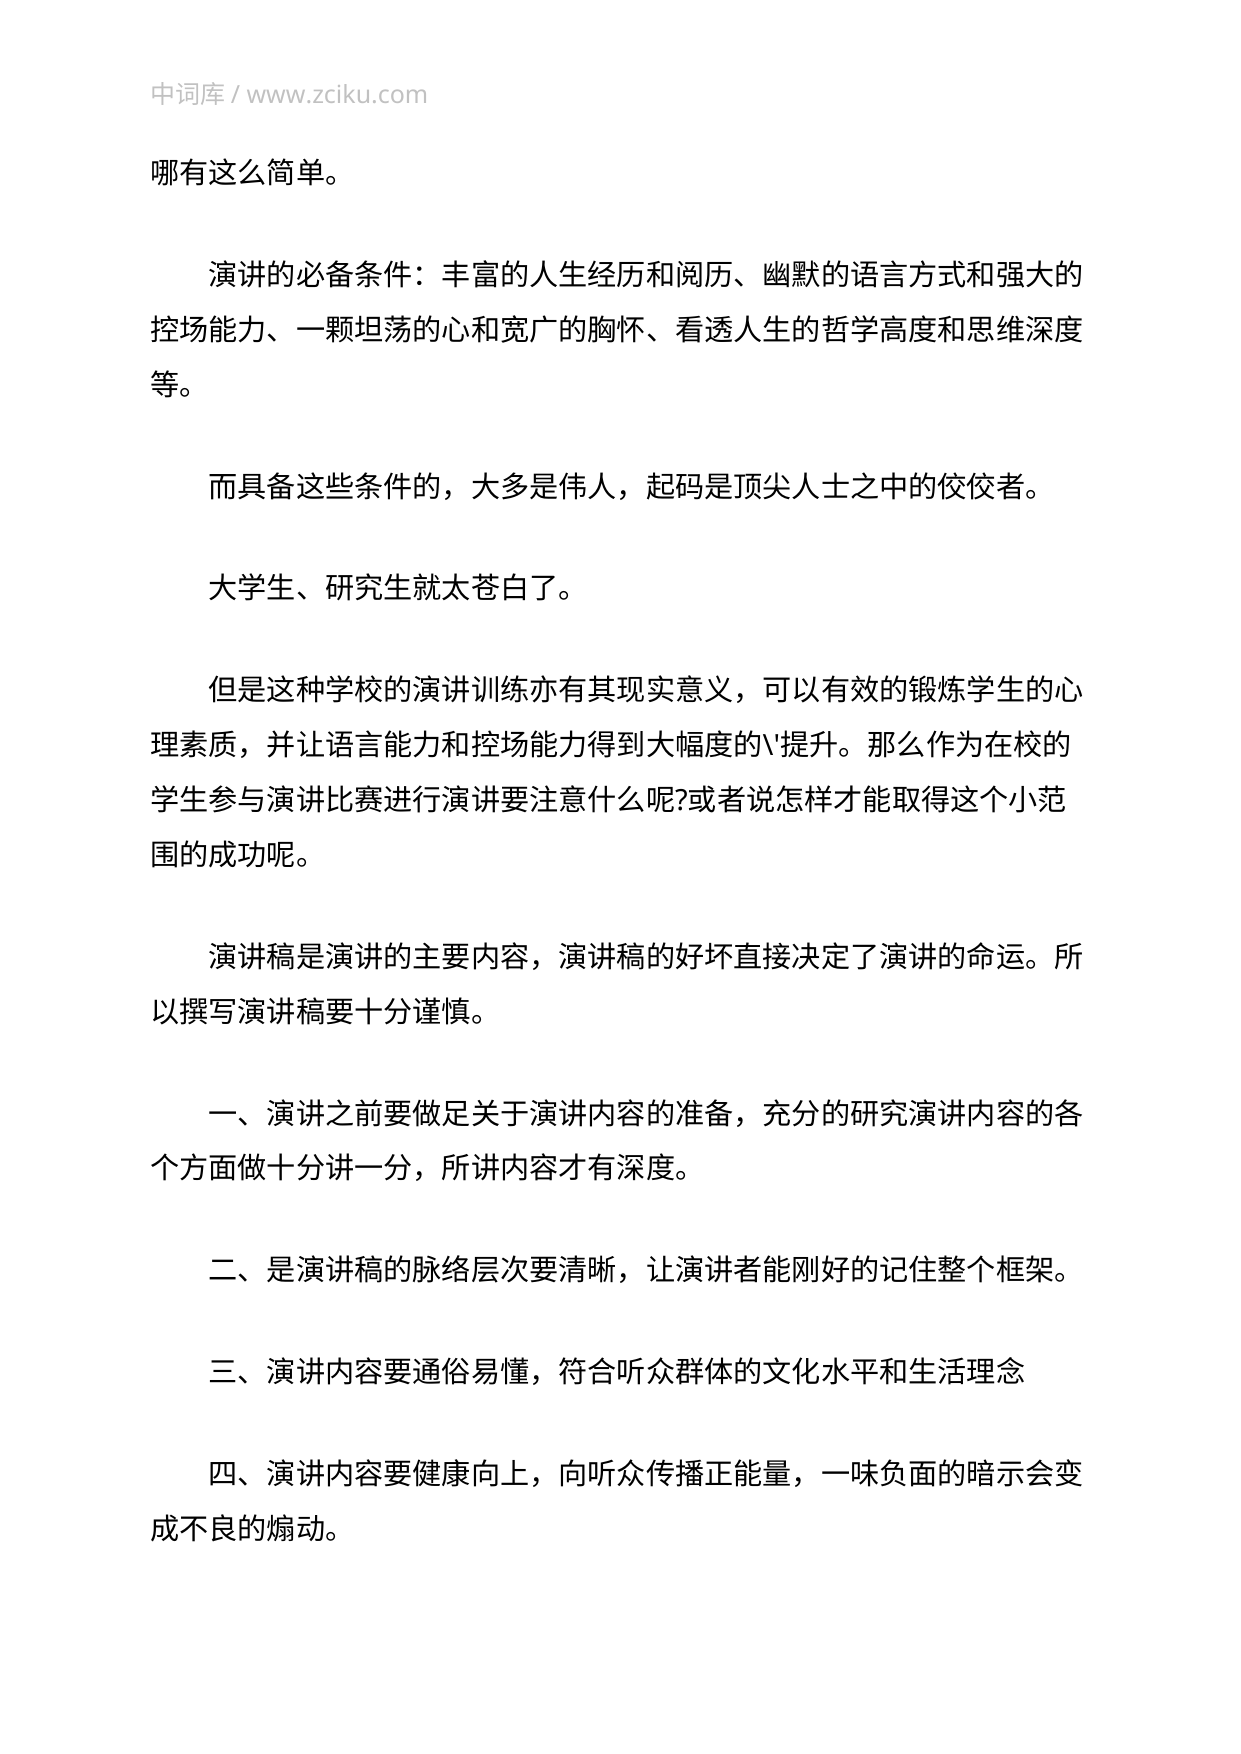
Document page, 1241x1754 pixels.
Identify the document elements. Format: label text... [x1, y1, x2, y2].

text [150, 150, 1090, 192]
text 而具备这些条件的，大多是伟人，起码是顶尖人士之中的佼佼者。 [150, 463, 1090, 506]
text 演讲的必备条件：丰富的人生经历和阅历、幽默的语言方式和强大的控场能力、一颗坦荡的心和宽广的胸怀、看透人生的哲学高度和思维深度等。 [150, 252, 1090, 404]
text 演讲稿是演讲的主要内容，演讲稿的好坏直接决定了演讲的命运。所以撰写演讲稿要十分谨慎。 [150, 933, 1090, 1031]
text 但是这种学校的演讲训练亦有其现实意义，可以有效的锻炼学生的心理素质，并让语言能力和控场能力得到大幅度的\'提升。那么作为在校的学生参与演讲比赛进行演讲要注意什么呢?或者说怎样才能取得这个小范围的成功呢。 [150, 667, 1090, 874]
text 二、是演讲稿的脉络层次要清晰，让演讲者能刚好的记住整个框架。 [150, 1247, 1090, 1289]
text 大学生、研究生就太苍白了。 [150, 565, 1090, 607]
text 三、演讲内容要通俗易懂，符合听众群体的文化水平和生活理念 [150, 1349, 1090, 1391]
text 一、演讲之前要做足关于演讲内容的准备，充分的研究演讲内容的各个方面做十分讲一分，所讲内容才有深度。 [150, 1090, 1090, 1187]
text 四、演讲内容要健康向上，向听众传播正能量，一味负面的暗示会变成不良的煽动。 [150, 1450, 1090, 1548]
